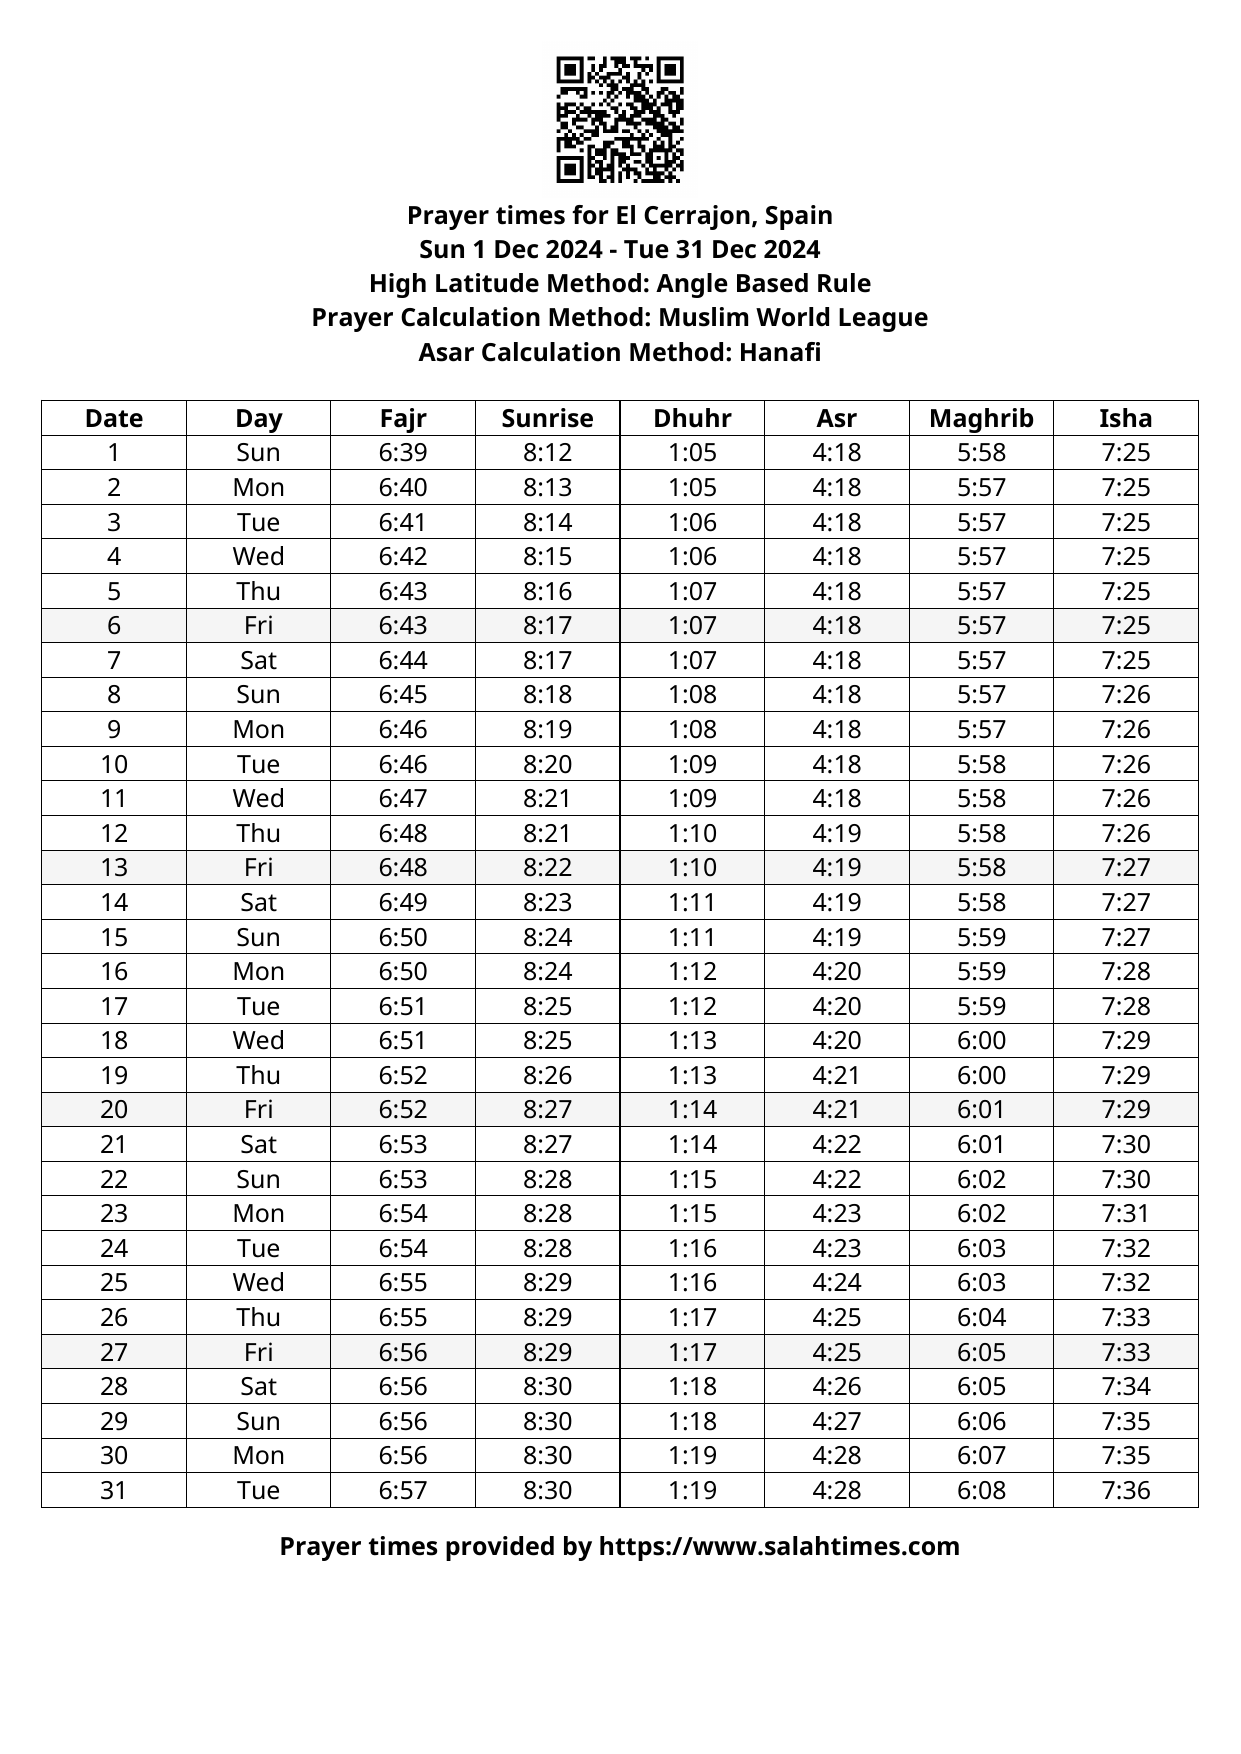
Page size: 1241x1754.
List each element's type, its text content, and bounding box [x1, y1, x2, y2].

table_cell 7:33 [1054, 1335, 1198, 1368]
table_cell 11 [42, 781, 186, 815]
table_cell Wed [187, 539, 330, 573]
table_cell 8:28 [476, 1196, 619, 1230]
table_cell Mon [187, 1196, 330, 1230]
table_cell 6:01 [910, 1127, 1053, 1161]
text Prayer times provided by https://www.salahtimes.com [42, 1528, 1198, 1563]
table_cell 25 [42, 1266, 186, 1299]
table_cell 7:32 [1054, 1231, 1198, 1264]
table_cell 4:18 [765, 609, 909, 642]
table_cell 5:57 [910, 539, 1053, 573]
table_cell 7:26 [1054, 781, 1198, 815]
table_cell 4:18 [765, 678, 909, 711]
table_cell 8:19 [476, 712, 619, 746]
table_cell 1:14 [621, 1093, 764, 1126]
table_cell 4:18 [765, 781, 909, 815]
table_cell 6:48 [331, 851, 475, 884]
table_cell 4:22 [765, 1162, 909, 1195]
table_cell 4:25 [765, 1300, 909, 1334]
table_cell 8:18 [476, 678, 619, 711]
table_cell 7:31 [1054, 1196, 1198, 1230]
table_cell 5:59 [910, 920, 1053, 953]
table_cell 6:52 [331, 1093, 475, 1126]
text Prayer times for El Cerrajon, Spain [42, 198, 1198, 232]
table_cell 6:53 [331, 1127, 475, 1161]
table_cell 1:18 [621, 1369, 764, 1403]
table_cell 28 [42, 1369, 186, 1403]
table_cell 12 [42, 816, 186, 849]
table_cell 8:22 [476, 851, 619, 884]
table_cell 6:06 [910, 1404, 1053, 1437]
table_cell 1:15 [621, 1162, 764, 1195]
table_cell 4:19 [765, 816, 909, 849]
table_cell 6:51 [331, 989, 475, 1022]
table_cell 6:56 [331, 1439, 475, 1472]
table_cell 1:12 [621, 989, 764, 1022]
table_cell 8:29 [476, 1335, 619, 1368]
table_cell Fri [187, 851, 330, 884]
table_cell 8:30 [476, 1404, 619, 1437]
table_cell 7:25 [1054, 470, 1198, 504]
table_cell Thu [187, 574, 330, 607]
table_cell 6:45 [331, 678, 475, 711]
table_cell 7:28 [1054, 989, 1198, 1022]
table_cell Sat [187, 1127, 330, 1161]
table_cell 14 [42, 885, 186, 919]
table_cell Fri [187, 1335, 330, 1368]
table_cell 8:14 [476, 505, 619, 538]
table_cell 7:30 [1054, 1127, 1198, 1161]
table_cell 6:47 [331, 781, 475, 815]
table_cell 16 [42, 954, 186, 988]
table_cell 4:27 [765, 1404, 909, 1437]
table_cell 7:36 [1054, 1473, 1198, 1507]
table_cell 6:46 [331, 747, 475, 780]
table_cell 8 [42, 678, 186, 711]
table_cell 6:55 [331, 1266, 475, 1299]
table_cell Sun [187, 920, 330, 953]
table_cell 1:11 [621, 885, 764, 919]
table_cell 4:22 [765, 1127, 909, 1161]
table_cell 7:35 [1054, 1439, 1198, 1472]
table_cell 17 [42, 989, 186, 1022]
table_cell Thu [187, 1300, 330, 1334]
table_cell 4:18 [765, 574, 909, 607]
table_cell Tue [187, 989, 330, 1022]
table_cell Thu [187, 816, 330, 849]
table_cell 6:02 [910, 1162, 1053, 1195]
table_cell 6:56 [331, 1335, 475, 1368]
table_cell 5:59 [910, 954, 1053, 988]
text Sun 1 Dec 2024 - Tue 31 Dec 2024 [42, 232, 1198, 266]
table_cell Fri [187, 609, 330, 642]
table_cell 8:26 [476, 1058, 619, 1092]
table_cell 6:05 [910, 1369, 1053, 1403]
picture [542, 41, 699, 198]
table_cell 1:17 [621, 1335, 764, 1368]
table_cell 5:58 [910, 436, 1053, 469]
table_cell Mon [187, 954, 330, 988]
table_cell 4:18 [765, 747, 909, 780]
table_cell 8:13 [476, 470, 619, 504]
table_cell 6:49 [331, 885, 475, 919]
table_cell 20 [42, 1093, 186, 1126]
table_cell 31 [42, 1473, 186, 1507]
table_cell 6:44 [331, 643, 475, 677]
table_cell 6:50 [331, 954, 475, 988]
text Prayer Calculation Method: Muslim World League [42, 300, 1198, 334]
table_cell 8:21 [476, 816, 619, 849]
table_cell 4:23 [765, 1196, 909, 1230]
table_cell Wed [187, 1024, 330, 1057]
table_cell 1:07 [621, 609, 764, 642]
table_cell 7:28 [1054, 954, 1198, 988]
table_cell Tue [187, 1231, 330, 1264]
table_cell 4:28 [765, 1473, 909, 1507]
table_cell 4:26 [765, 1369, 909, 1403]
table_cell 4:18 [765, 539, 909, 573]
table_cell 7:25 [1054, 539, 1198, 573]
table_cell Sun [187, 678, 330, 711]
table_cell 8:12 [476, 436, 619, 469]
table_cell 5:58 [910, 851, 1053, 884]
table_cell 6:50 [331, 920, 475, 953]
table_cell 5:57 [910, 643, 1053, 677]
table_cell Tue [187, 747, 330, 780]
table_cell 7:33 [1054, 1300, 1198, 1334]
table_cell 6:55 [331, 1300, 475, 1334]
table_cell 1:15 [621, 1196, 764, 1230]
table_cell 8:25 [476, 1024, 619, 1057]
table_cell 7:34 [1054, 1369, 1198, 1403]
table_cell 6:54 [331, 1196, 475, 1230]
table_cell 7:35 [1054, 1404, 1198, 1437]
table_cell 7:26 [1054, 747, 1198, 780]
table_header Sunrise [476, 401, 619, 434]
table_cell 6:00 [910, 1024, 1053, 1057]
table_cell 6 [42, 609, 186, 642]
table_cell 6:08 [910, 1473, 1053, 1507]
table_cell 6:05 [910, 1335, 1053, 1368]
table_cell 5:57 [910, 609, 1053, 642]
table_cell 4:18 [765, 436, 909, 469]
table_cell 4:19 [765, 885, 909, 919]
table_cell 7:25 [1054, 609, 1198, 642]
table_cell 8:23 [476, 885, 619, 919]
table_cell Mon [187, 470, 330, 504]
table_cell 1:07 [621, 643, 764, 677]
table_cell 6:41 [331, 505, 475, 538]
table_header Asr [765, 401, 909, 434]
table_cell 1:05 [621, 470, 764, 504]
table_cell 5:57 [910, 505, 1053, 538]
table_cell 5:58 [910, 781, 1053, 815]
table_cell 5:57 [910, 574, 1053, 607]
table_cell Sat [187, 1369, 330, 1403]
table_cell 7:25 [1054, 574, 1198, 607]
table_cell 4:20 [765, 1024, 909, 1057]
table_cell 5:58 [910, 816, 1053, 849]
table_cell 4:23 [765, 1231, 909, 1264]
table_cell 1:08 [621, 678, 764, 711]
table_cell 27 [42, 1335, 186, 1368]
table_cell 1:19 [621, 1473, 764, 1507]
table_cell 4:18 [765, 505, 909, 538]
table_cell 8:30 [476, 1369, 619, 1403]
table_cell 1:13 [621, 1058, 764, 1092]
table_cell 8:29 [476, 1266, 619, 1299]
table_cell 24 [42, 1231, 186, 1264]
table_cell 10 [42, 747, 186, 780]
table_cell 1:09 [621, 781, 764, 815]
table_cell 7:27 [1054, 920, 1198, 953]
table_cell 7:26 [1054, 816, 1198, 849]
table_cell 5:58 [910, 885, 1053, 919]
table_cell 1:14 [621, 1127, 764, 1161]
table_cell 6:02 [910, 1196, 1053, 1230]
table_cell Sun [187, 436, 330, 469]
table_cell 6:03 [910, 1231, 1053, 1264]
text High Latitude Method: Angle Based Rule [42, 266, 1198, 300]
table_cell 1:16 [621, 1231, 764, 1264]
table_cell 15 [42, 920, 186, 953]
table_cell 5:58 [910, 747, 1053, 780]
table_cell 26 [42, 1300, 186, 1334]
table_cell 9 [42, 712, 186, 746]
table_cell 1:10 [621, 816, 764, 849]
table_cell 1:06 [621, 505, 764, 538]
table_cell 1:10 [621, 851, 764, 884]
table_cell 19 [42, 1058, 186, 1092]
table_cell 4 [42, 539, 186, 573]
table_cell 23 [42, 1196, 186, 1230]
table_cell 7:25 [1054, 505, 1198, 538]
table_cell 5:57 [910, 712, 1053, 746]
table_cell 1:17 [621, 1300, 764, 1334]
table_cell 7:25 [1054, 436, 1198, 469]
table_cell 6:48 [331, 816, 475, 849]
table_cell 1:19 [621, 1439, 764, 1472]
table_cell 3 [42, 505, 186, 538]
table_header Dhuhr [621, 401, 764, 434]
table_cell 6:57 [331, 1473, 475, 1507]
table_cell 22 [42, 1162, 186, 1195]
table_cell 13 [42, 851, 186, 884]
table_cell 4:28 [765, 1439, 909, 1472]
table_cell Fri [187, 1093, 330, 1126]
table_cell 8:27 [476, 1127, 619, 1161]
table_cell Tue [187, 1473, 330, 1507]
table_cell 7:25 [1054, 643, 1198, 677]
table_cell 6:43 [331, 609, 475, 642]
table_cell 1:09 [621, 747, 764, 780]
table_cell 7 [42, 643, 186, 677]
table_cell 7:29 [1054, 1093, 1198, 1126]
table_cell 8:28 [476, 1231, 619, 1264]
table_cell 5 [42, 574, 186, 607]
table_cell 4:20 [765, 954, 909, 988]
table_cell 4:21 [765, 1093, 909, 1126]
table_cell 8:24 [476, 920, 619, 953]
table_cell Mon [187, 1439, 330, 1472]
table_cell 2 [42, 470, 186, 504]
table_cell 6:53 [331, 1162, 475, 1195]
table_cell 6:52 [331, 1058, 475, 1092]
table_cell 6:00 [910, 1058, 1053, 1092]
table_cell 4:21 [765, 1058, 909, 1092]
text Asar Calculation Method: Hanafi [42, 334, 1198, 368]
table_cell 4:18 [765, 643, 909, 677]
table_cell 29 [42, 1404, 186, 1437]
table_cell 8:30 [476, 1473, 619, 1507]
table_cell 6:51 [331, 1024, 475, 1057]
table_cell 4:19 [765, 920, 909, 953]
table_header Maghrib [910, 401, 1053, 434]
table_cell Sat [187, 643, 330, 677]
table_cell 6:04 [910, 1300, 1053, 1334]
table_header Fajr [331, 401, 475, 434]
table_cell 8:29 [476, 1300, 619, 1334]
table_cell 8:28 [476, 1162, 619, 1195]
table_cell 1:18 [621, 1404, 764, 1437]
table_cell Tue [187, 505, 330, 538]
table_cell Wed [187, 1266, 330, 1299]
table_cell Sun [187, 1404, 330, 1437]
table_header Day [187, 401, 330, 434]
table_cell 1 [42, 436, 186, 469]
table_cell Thu [187, 1058, 330, 1092]
table_cell 6:43 [331, 574, 475, 607]
table_cell 4:18 [765, 712, 909, 746]
table_cell 5:57 [910, 678, 1053, 711]
table_cell 21 [42, 1127, 186, 1161]
table_cell 7:27 [1054, 885, 1198, 919]
table_cell 1:13 [621, 1024, 764, 1057]
table_cell 5:59 [910, 989, 1053, 1022]
table_cell 5:57 [910, 470, 1053, 504]
table_cell 4:20 [765, 989, 909, 1022]
table_cell 30 [42, 1439, 186, 1472]
table_cell 6:56 [331, 1369, 475, 1403]
table_cell 7:27 [1054, 851, 1198, 884]
table_cell 1:16 [621, 1266, 764, 1299]
table_cell 6:39 [331, 436, 475, 469]
table_cell 1:05 [621, 436, 764, 469]
table_header Date [42, 401, 186, 434]
table_cell 8:17 [476, 643, 619, 677]
table_cell 1:07 [621, 574, 764, 607]
table_cell 8:17 [476, 609, 619, 642]
table_cell 4:18 [765, 470, 909, 504]
table_cell 8:27 [476, 1093, 619, 1126]
table_cell Sun [187, 1162, 330, 1195]
table_cell 8:25 [476, 989, 619, 1022]
table_cell 6:56 [331, 1404, 475, 1437]
table_cell 4:25 [765, 1335, 909, 1368]
table_cell 6:01 [910, 1093, 1053, 1126]
table_cell 4:19 [765, 851, 909, 884]
table_cell 8:24 [476, 954, 619, 988]
table_cell 6:42 [331, 539, 475, 573]
table_cell 7:29 [1054, 1024, 1198, 1057]
table_cell 6:07 [910, 1439, 1053, 1472]
table_cell 7:32 [1054, 1266, 1198, 1299]
table_cell 1:11 [621, 920, 764, 953]
table_cell 1:12 [621, 954, 764, 988]
table_cell 8:15 [476, 539, 619, 573]
table_cell 7:29 [1054, 1058, 1198, 1092]
table_cell 8:21 [476, 781, 619, 815]
table_cell Sat [187, 885, 330, 919]
table_cell 6:40 [331, 470, 475, 504]
table_cell 7:30 [1054, 1162, 1198, 1195]
table_cell 8:16 [476, 574, 619, 607]
table_cell 8:20 [476, 747, 619, 780]
table_cell 1:06 [621, 539, 764, 573]
table_header Isha [1054, 401, 1198, 434]
table_cell 8:30 [476, 1439, 619, 1472]
table_cell 1:08 [621, 712, 764, 746]
table_cell 7:26 [1054, 678, 1198, 711]
table_cell 18 [42, 1024, 186, 1057]
table_cell Wed [187, 781, 330, 815]
table_cell 6:46 [331, 712, 475, 746]
table_cell 6:54 [331, 1231, 475, 1264]
table_cell 6:03 [910, 1266, 1053, 1299]
table_cell Mon [187, 712, 330, 746]
table_cell 7:26 [1054, 712, 1198, 746]
table_cell 4:24 [765, 1266, 909, 1299]
